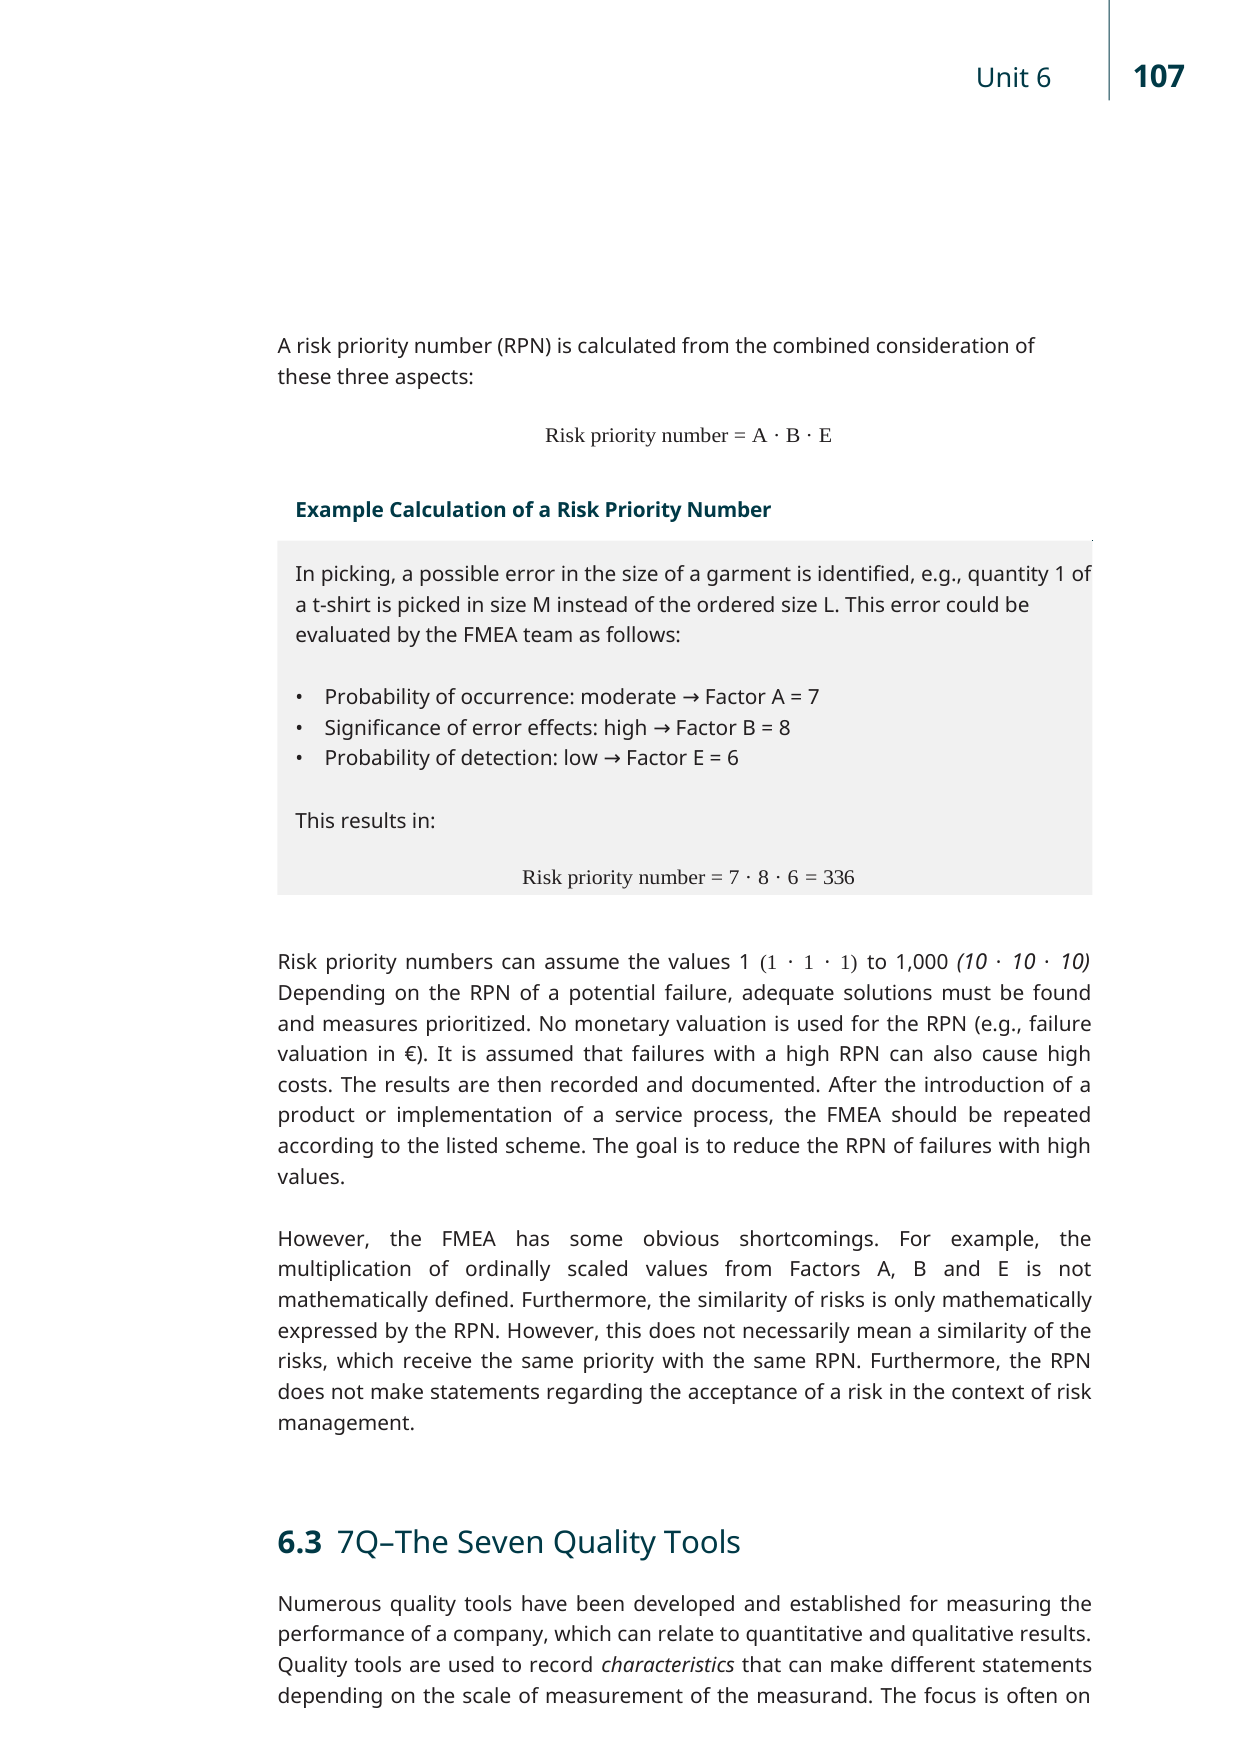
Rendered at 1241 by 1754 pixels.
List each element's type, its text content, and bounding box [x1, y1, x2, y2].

subtitle Example Calculation of a Risk Priority Number [295, 496, 1192, 524]
text Risk priority number = A · B · E [545, 423, 1192, 447]
text However, the FMEA has some obvious shortcomings. For example, the multiplication of ordinally scaled values from Factors A, B and E is not mathematically defined. Furthermore, the similarity of risks is only mathematically expressed by the RPN. However, this does not necessarily mean a similarity of the risks, which receive the same priority with the same RPN. Furthermore, the RPN does not make statements regarding the acceptance of a risk in the context of risk management. [277, 1224, 1093, 1436]
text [277, 1589, 1093, 1709]
text A risk priority number (RPN) is calculated from the combined consideration of these three aspects: [277, 331, 1093, 390]
subtitle 7Q–The Seven Quality Tools [277, 1520, 1192, 1563]
text Risk priority numbers can assume the values 1 (1 · 1 · 1) to 1,000 (10 · 10 · 10) Depending on the RPN of a potential failure, adequate solutions must be found and measures prioritized. No monetary valuation is used for the RPN (e.g., failure valuation in €). It is assumed that failures with a high RPN can also cause high costs. The results are then recorded and documented. After the introduction of a product or implementation of a service process, the FMEA should be repeated according to the listed scheme. The goal is to reduce the RPN of failures with high values. [277, 946, 1093, 1190]
